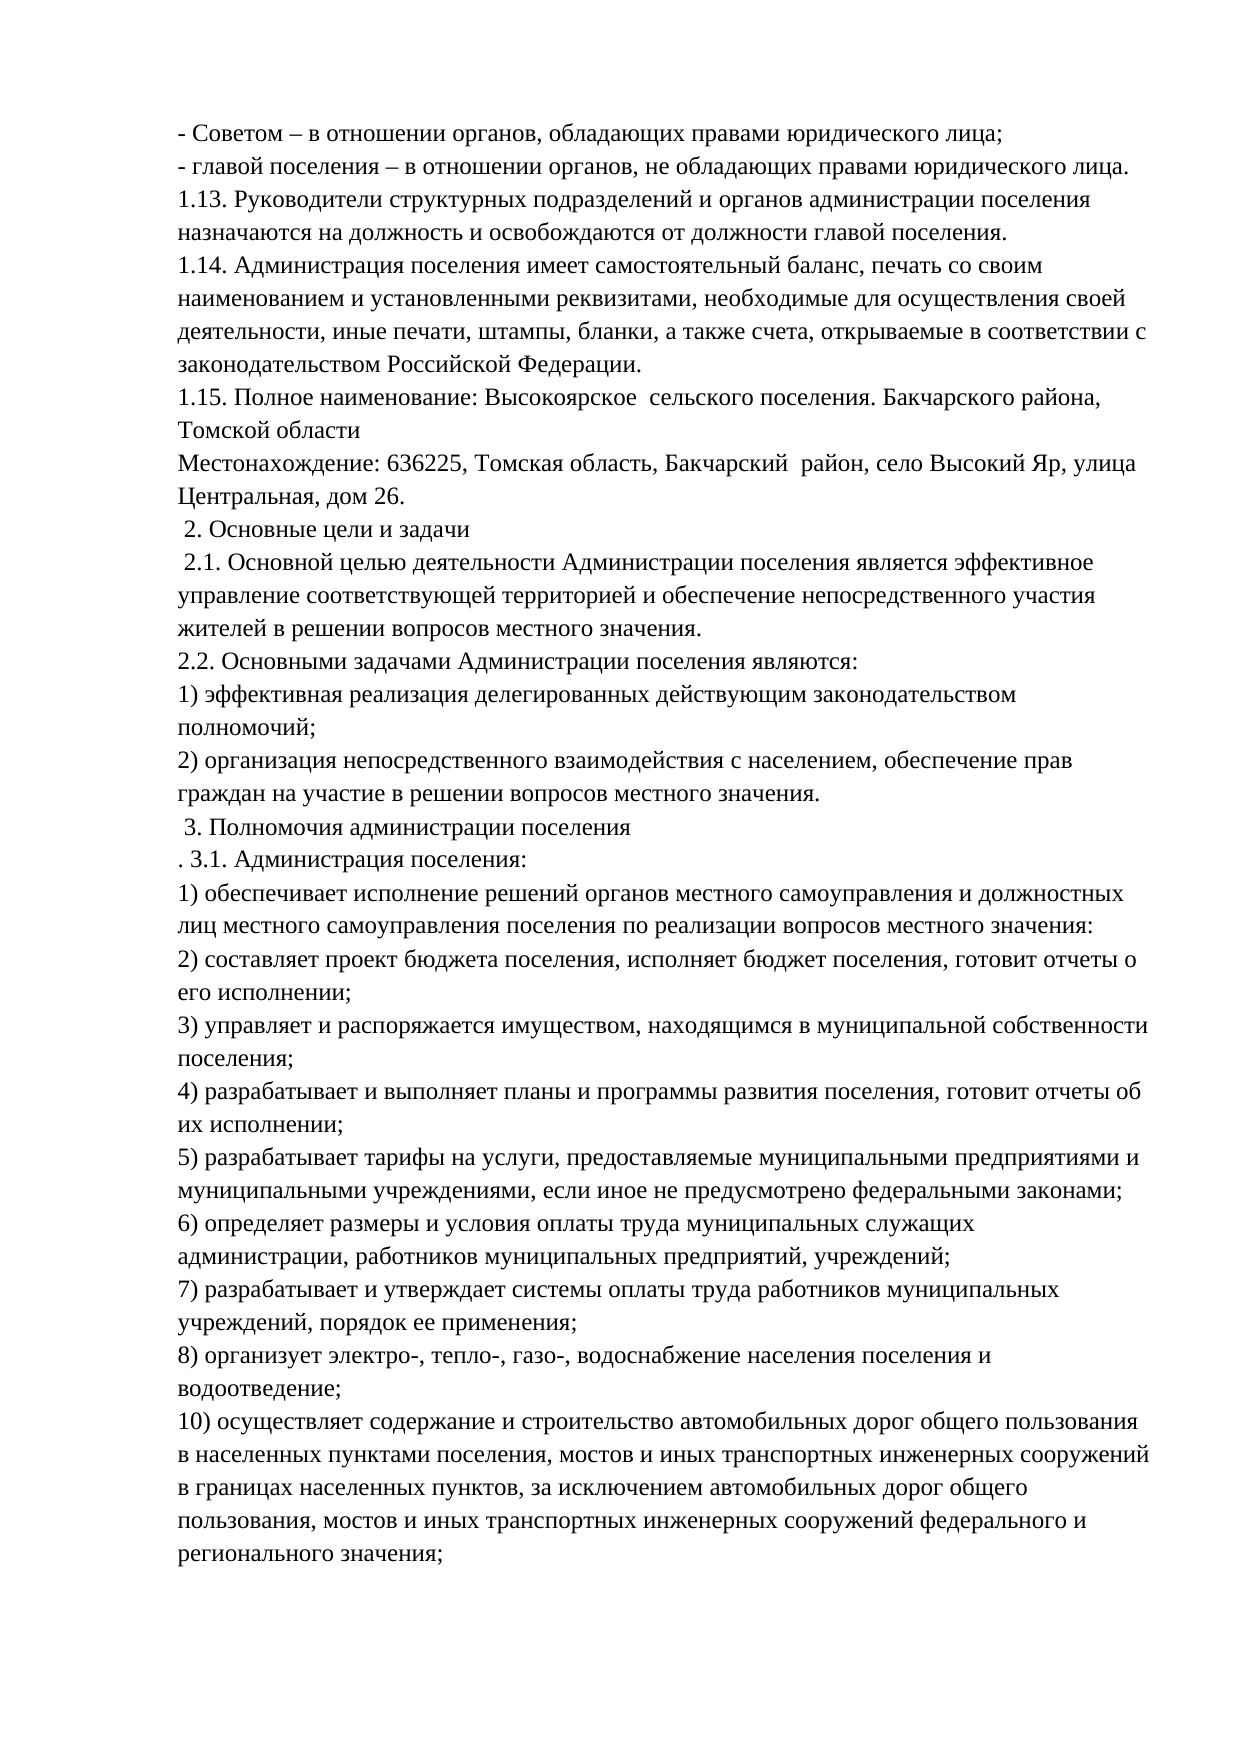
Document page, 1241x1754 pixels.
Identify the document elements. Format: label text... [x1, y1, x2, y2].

text 2. Основные цели и задачи [177, 514, 1152, 543]
text 1.14. Администрация поселения имеет самостоятельный баланс, печать со своим наименованием и установленными реквизитами, необходимые для осуществления своей деятельности, иные печати, штампы, бланки, а также счета, открываемые в соответствии с законодательством Российской Федерации. [177, 250, 1152, 378]
text 1.15. Полное наименование: Высокоярское сельского поселения. Бакчарского района, Томской области [177, 382, 1152, 444]
text 1) обеспечивает исполнение решений органов местного самоуправления и должностных лиц местного самоуправления поселения по реализации вопросов местного значения: [177, 878, 1152, 939]
text 4) разрабатывает и выполняет планы и программы развития поселения, готовит отчеты об их исполнении; [177, 1076, 1152, 1137]
text 6) определяет размеры и условия оплаты труда муниципальных служащих администрации, работников муниципальных предприятий, учреждений; [177, 1208, 1152, 1269]
text 3) управляет и распоряжается имуществом, находящимся в муниципальной собственности поселения; [177, 1010, 1152, 1071]
text 1.13. Руководители структурных подразделений и органов администрации поселения назначаются на должность и освобождаются от должности главой поселения. [177, 184, 1152, 246]
text 3. Полномочия администрации поселения [177, 812, 1152, 840]
text 2.1. Основной целью деятельности Администрации поселения является эффективное управление соответствующей территорией и обеспечение непосредственного участия жителей в решении вопросов местного значения. [177, 547, 1152, 642]
text 1) эффективная реализация делегированных действующим законодательством полномочий; [177, 679, 1152, 741]
text 5) разрабатывает тарифы на услуги, предоставляемые муниципальными предприятиями и муниципальными учреждениями, если иное не предусмотрено федеральными законами; [177, 1142, 1152, 1203]
text - главой поселения – в отношении органов, не обладающих правами юридического лица. [177, 151, 1152, 180]
text . 3.1. Администрация поселения: [177, 844, 1152, 873]
text 8) организует электро-, тепло-, газо-, водоснабжение населения поселения и водоотведение; [177, 1340, 1152, 1402]
text 2) организация непосредственного взаимодействия с населением, обеспечение прав граждан на участие в решении вопросов местного значения. [177, 746, 1152, 807]
text 2.2. Основными задачами Администрации поселения являются: [177, 646, 1152, 675]
text Местонахождение: 636225, Томская область, Бакчарский район, село Высокий Яр, улица Центральная, дом 26. [177, 448, 1152, 510]
text 7) разрабатывает и утверждает системы оплаты труда работников муниципальных учреждений, порядок ее применения; [177, 1274, 1152, 1336]
text 2) составляет проект бюджета поселения, исполняет бюджет поселения, готовит отчеты о его исполнении; [177, 944, 1152, 1005]
text - Советом – в отношении органов, обладающих правами юридического лица; [177, 118, 1152, 147]
text 10) осуществляет содержание и строительство автомобильных дорог общего пользования в населенных пунктами поселения, мостов и иных транспортных инженерных сооружений в границах населенных пунктов, за исключением автомобильных дорог общего пользования, мостов и иных транспортных инженерных сооружений федерального и регионального значения; [177, 1406, 1152, 1567]
